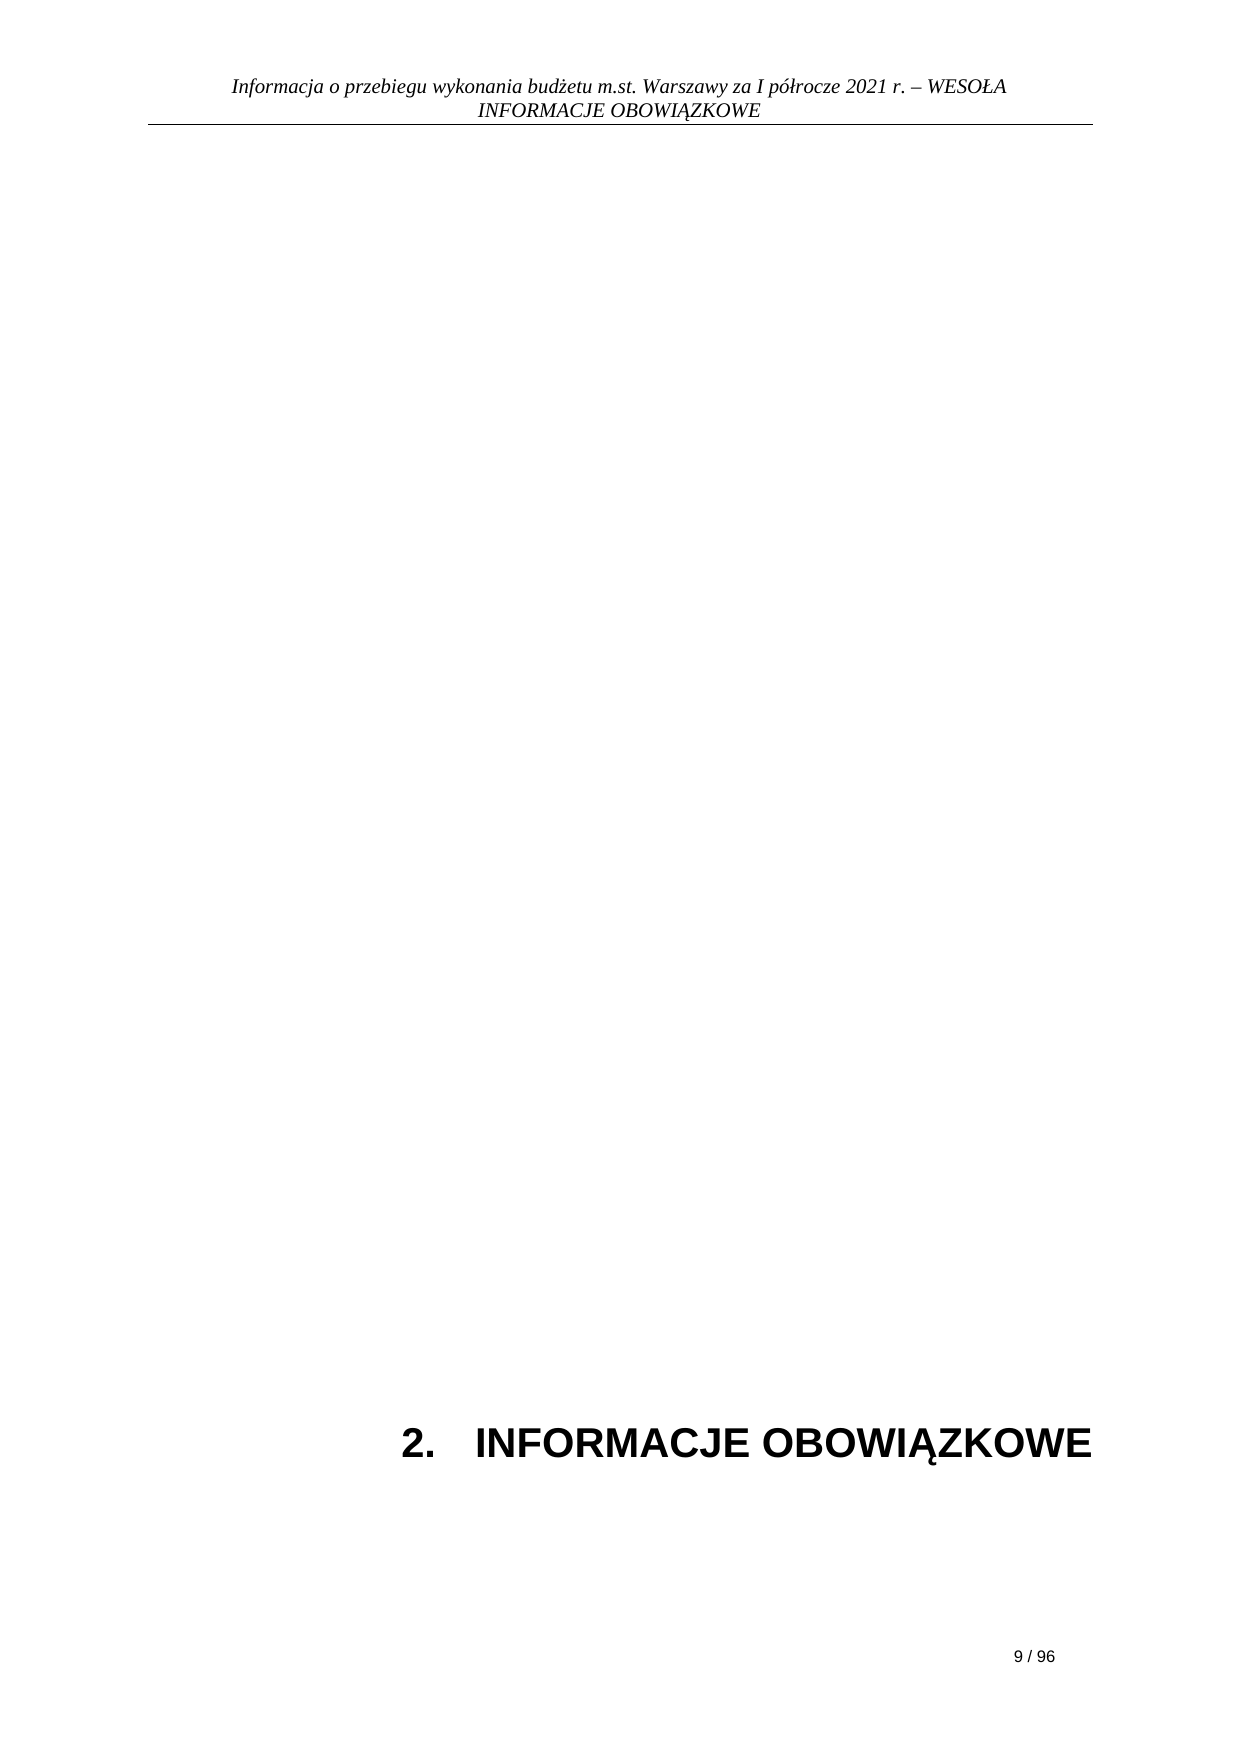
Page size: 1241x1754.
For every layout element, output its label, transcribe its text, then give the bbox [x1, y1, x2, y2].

subtitle 2. INFORMACJE OBOWIĄZKOWE [148, 1419, 1093, 1467]
